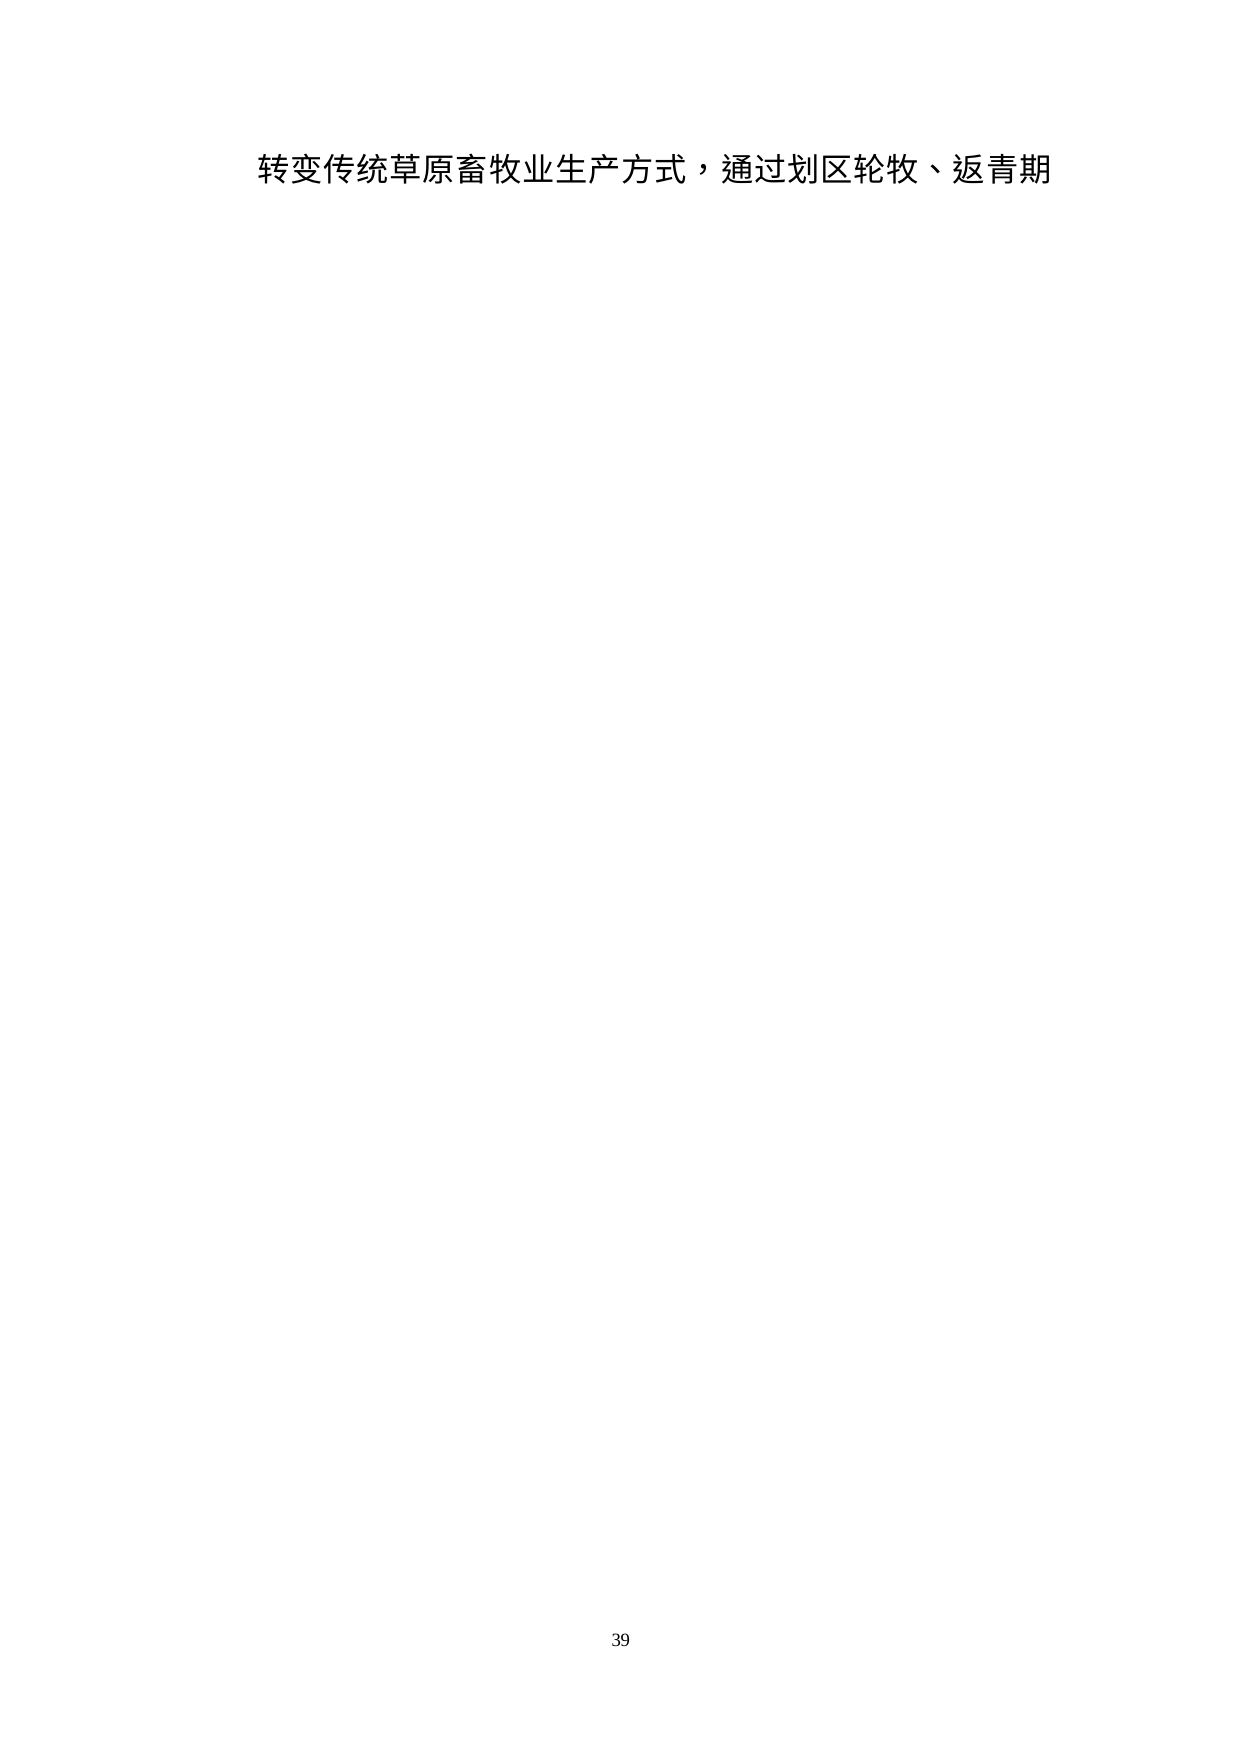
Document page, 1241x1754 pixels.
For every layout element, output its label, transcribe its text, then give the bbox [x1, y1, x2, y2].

text 转变传统草原畜牧业生产方式，通过划区轮牧、返青期 [257, 149, 1078, 189]
